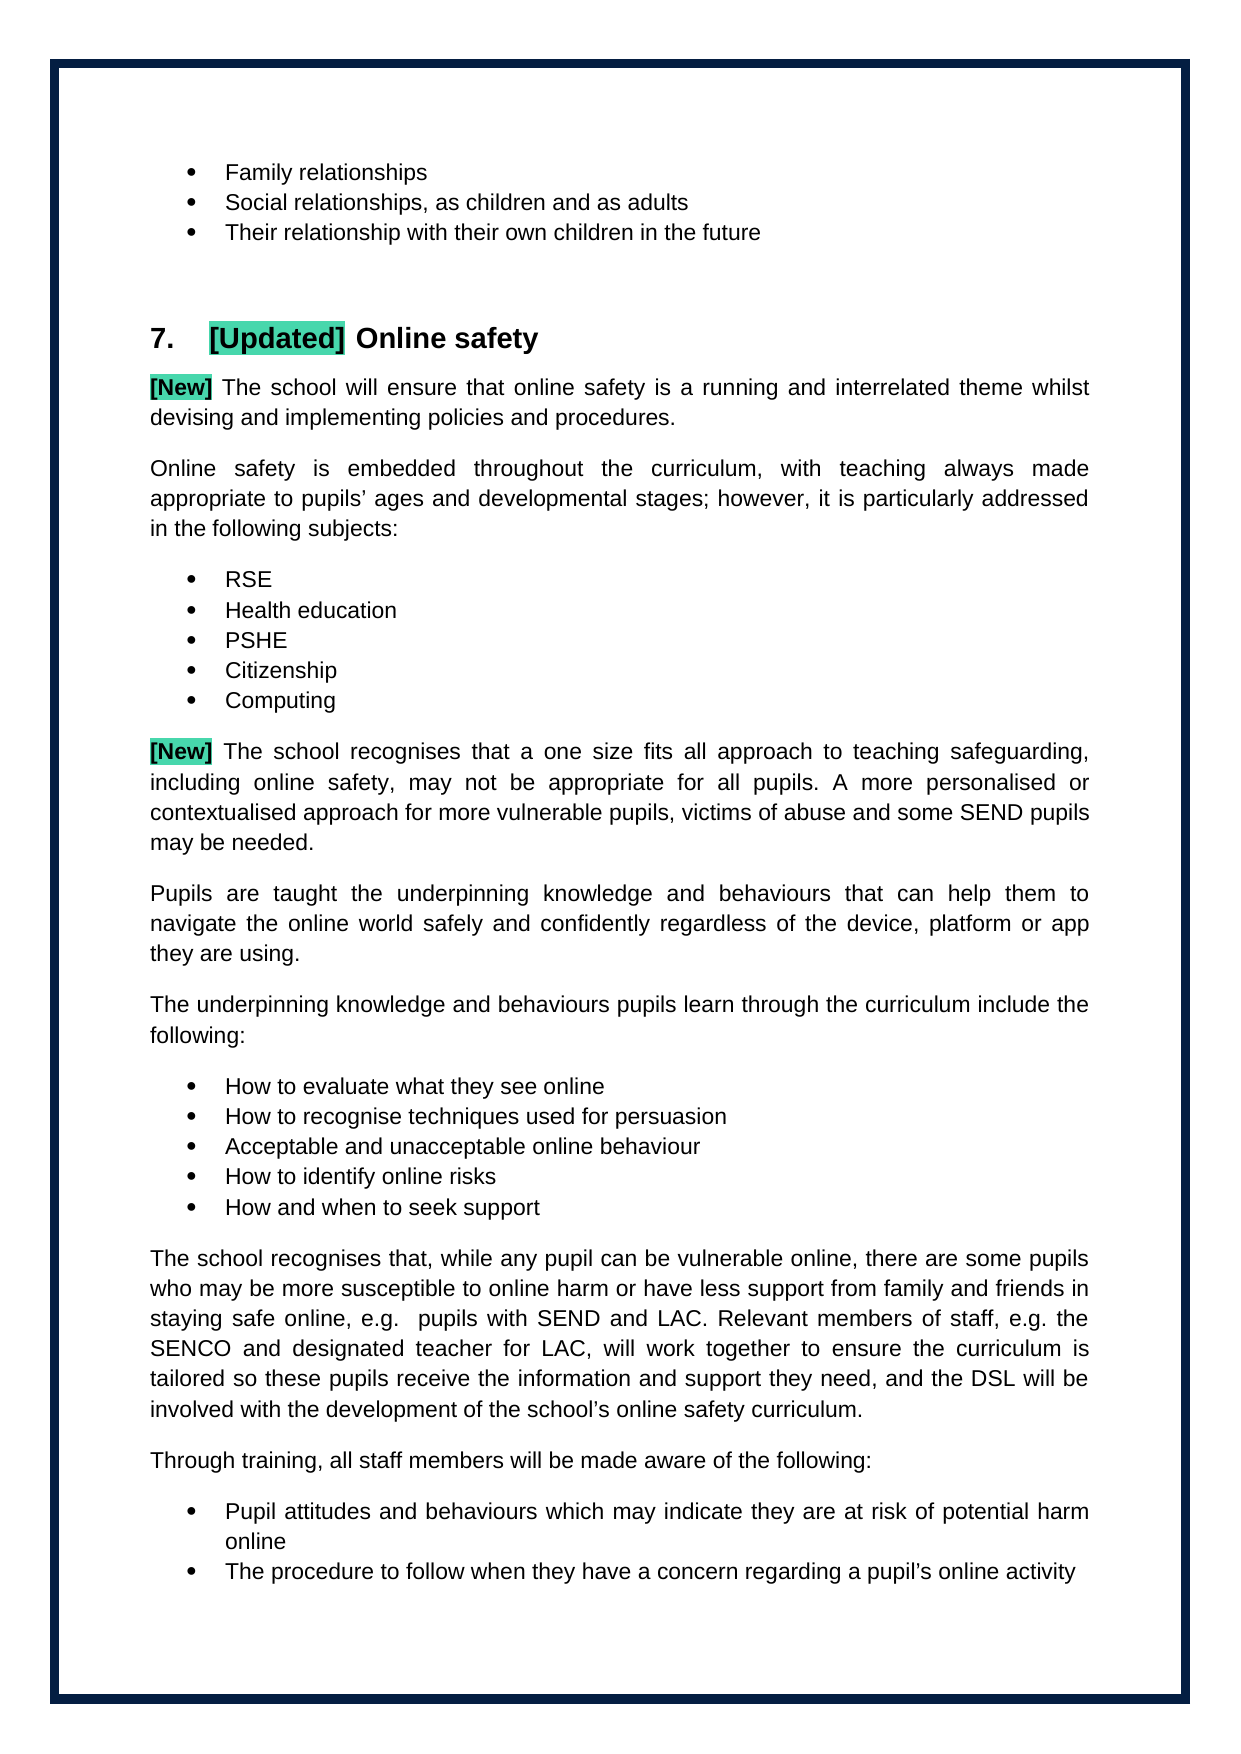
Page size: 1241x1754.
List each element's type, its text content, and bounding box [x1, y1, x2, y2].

text Through training, all staff members will be made aware of the following: [150, 1447, 1090, 1473]
list Pupil attitudes and behaviours which may indicate they are at risk of potential harm online [187, 1498, 1090, 1554]
list The procedure to follow when they have a concern regarding a pupil’s online activity [187, 1558, 1090, 1584]
list Health education [187, 597, 1090, 623]
text [New] The school will ensure that online safety is a running and interrelated theme whilst devising and implementing policies and procedures. [150, 374, 1090, 430]
list How to identify online risks [187, 1163, 1090, 1190]
list How to evaluate what they see online [187, 1073, 1090, 1099]
list How and when to seek support [187, 1193, 1090, 1220]
text The underpinning knowledge and behaviours pupils learn through the curriculum include the following: [150, 991, 1090, 1048]
list Their relationship with their own children in the future [187, 219, 1090, 246]
text The school recognises that, while any pupil can be vulnerable online, there are some pupils who may be more susceptible to online harm or have less support from family and friends in staying safe online, e.g. pupils with SEND and LAC. Relevant members of staff, e.g. the SENCO and designated teacher for LAC, will work together to ensure the curriculum is tailored so these pupils receive the information and support they need, and the DSL will be involved with the development of the school’s online safety curriculum. [150, 1244, 1090, 1422]
text Online safety is embedded throughout the curriculum, with teaching always made appropriate to pupils’ ages and developmental stages; however, it is particularly addressed in the following subjects: [150, 455, 1090, 542]
list Social relationships, as children and as adults [187, 189, 1090, 215]
list Family relationships [187, 159, 1090, 185]
list Computing [187, 687, 1090, 714]
list How to recognise techniques used for persuasion [187, 1103, 1090, 1129]
list RSE [187, 566, 1090, 593]
list Acceptable and unacceptable online behaviour [187, 1133, 1090, 1159]
text Pupils are taught the underpinning knowledge and behaviours that can help them to navigate the online world safely and confidently regardless of the device, platform or app they are using. [150, 880, 1090, 967]
list Citizenship [187, 657, 1090, 683]
list PSHE [187, 627, 1090, 653]
subtitle [Updated] Online safety [345, 321, 1090, 355]
subtitle [Updated] Online safety [150, 321, 209, 355]
text [New] The school recognises that a one size fits all approach to teaching safeguarding, including online safety, may not be appropriate for all pupils. A more personalised or contextualised approach for more vulnerable pupils, victims of abuse and some SEND pupils may be needed. [150, 738, 1090, 855]
